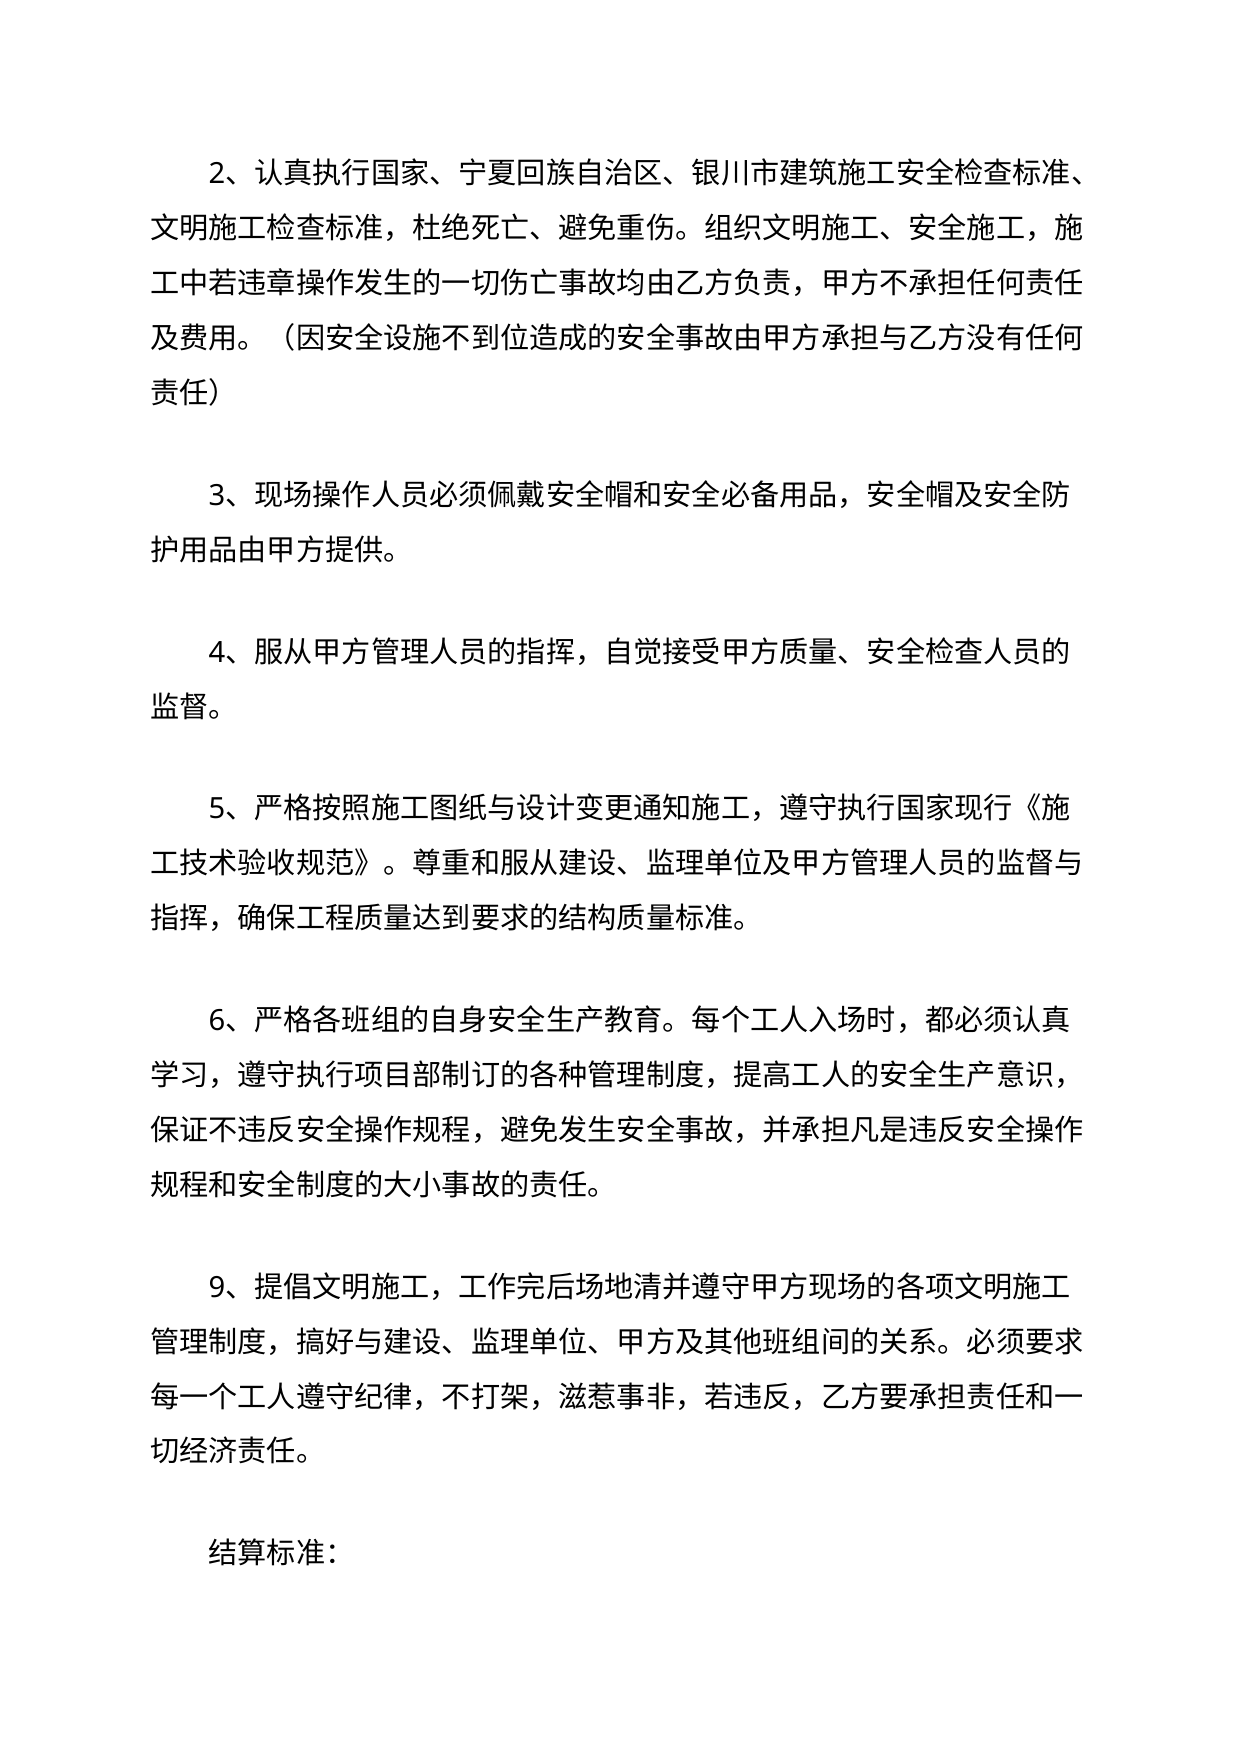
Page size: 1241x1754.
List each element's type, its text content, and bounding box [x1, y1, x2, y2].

text 4、服从甲方管理人员的指挥，自觉接受甲方质量、安全检查人员的监督。 [150, 628, 1090, 726]
text 3、现场操作人员必须佩戴安全帽和安全必备用品，安全帽及安全防护用品由甲方提供。 [150, 471, 1090, 569]
text 5、严格按照施工图纸与设计变更通知施工，遵守执行国家现行《施工技术验收规范》。尊重和服从建设、监理单位及甲方管理人员的监督与指挥，确保工程质量达到要求的结构质量标准。 [150, 785, 1090, 937]
text 9、提倡文明施工，工作完后场地清并遵守甲方现场的各项文明施工管理制度，搞好与建设、监理单位、甲方及其他班组间的关系。必须要求每一个工人遵守纪律，不打架，滋惹事非，若违反，乙方要承担责任和一切经济责任。 [150, 1263, 1090, 1470]
text 2、认真执行国家、宁夏回族自治区、银川市建筑施工安全检查标准、文明施工检查标准，杜绝死亡、避免重伤。组织文明施工、安全施工，施工中若违章操作发生的一切伤亡事故均由乙方负责，甲方不承担任何责任及费用。（因安全设施不到位造成的安全事故由甲方承担与乙方没有任何责任） [150, 150, 1090, 412]
text 6、严格各班组的自身安全生产教育。每个工人入场时，都必须认真学习，遵守执行项目部制订的各种管理制度，提高工人的安全生产意识，保证不违反安全操作规程，避免发生安全事故，并承担凡是违反安全操作规程和安全制度的大小事故的责任。 [150, 997, 1090, 1204]
text 结算标准： [150, 1530, 1090, 1572]
